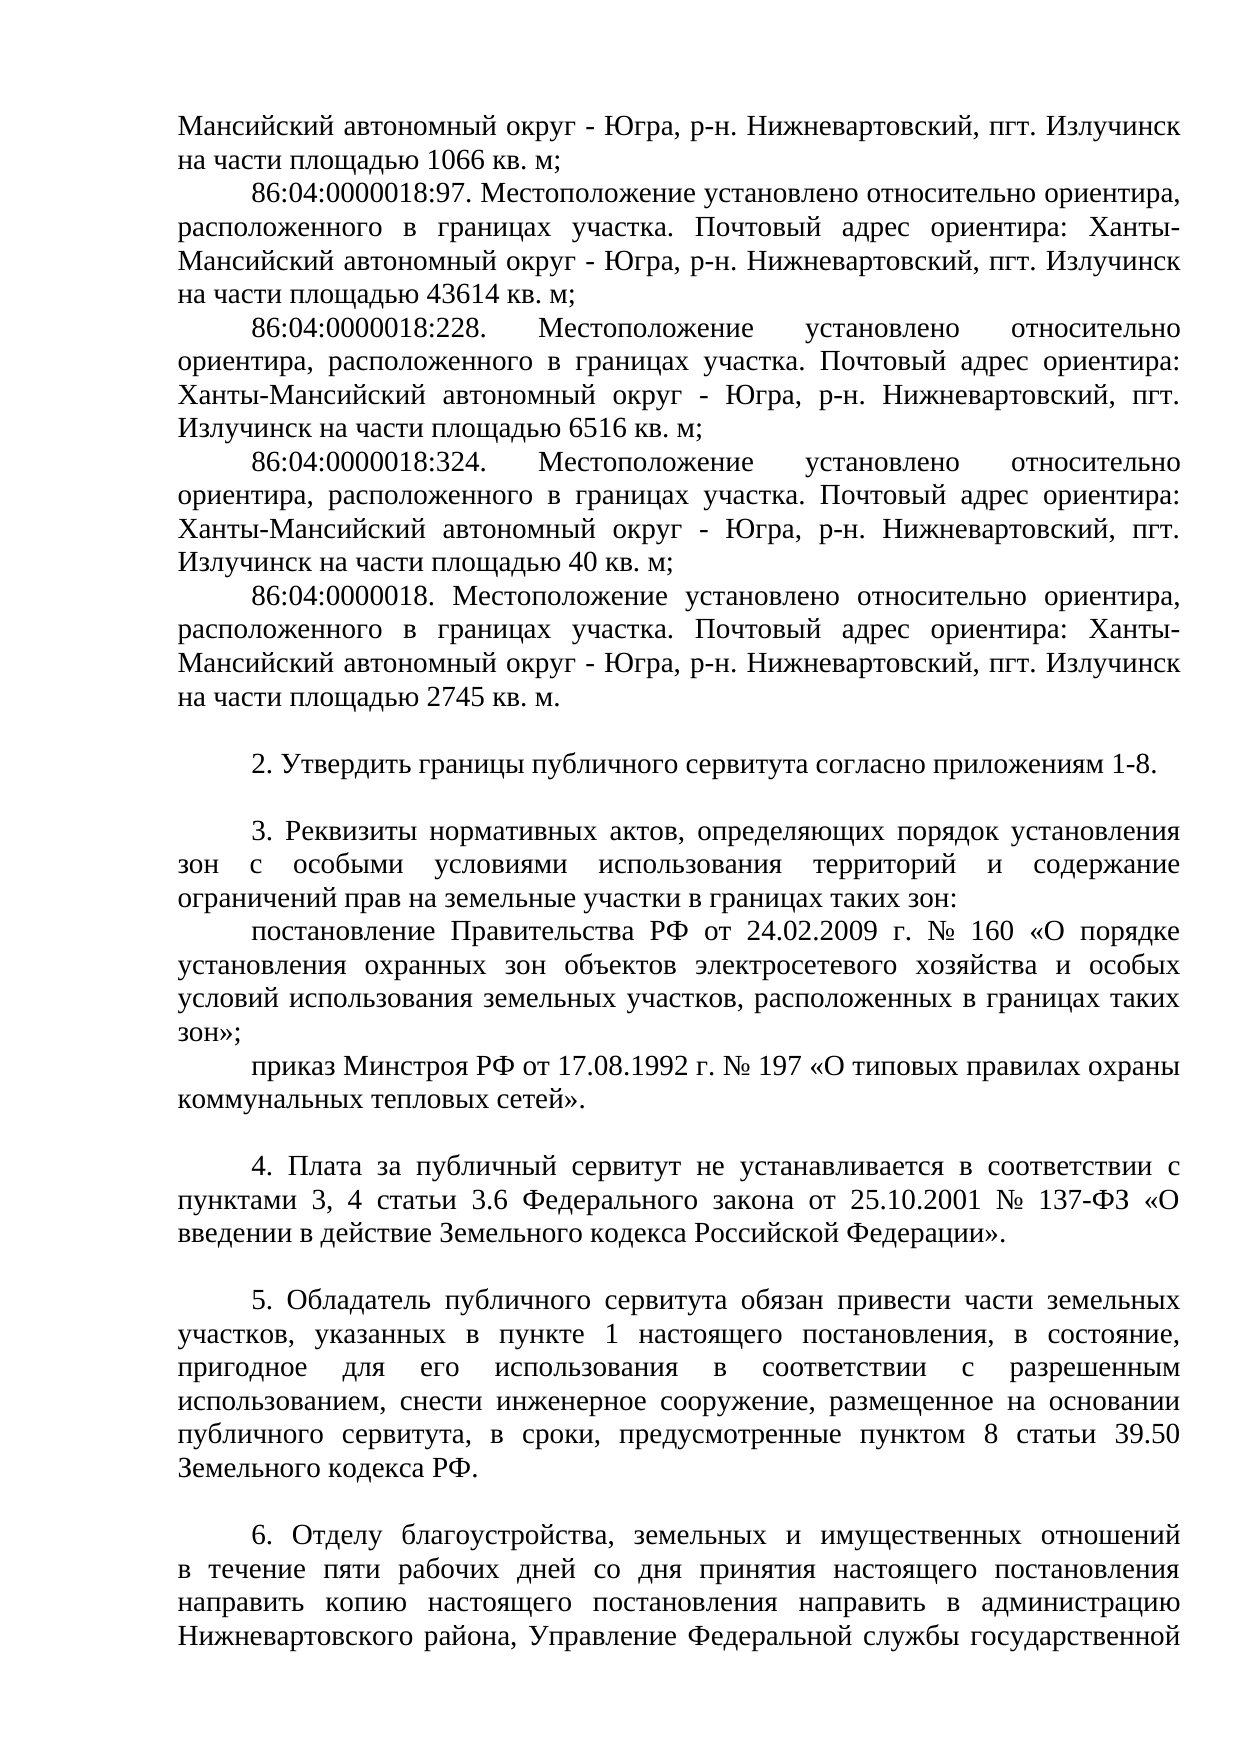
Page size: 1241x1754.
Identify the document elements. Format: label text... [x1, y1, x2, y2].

text 4. Плата за публичный сервитут не устанавливается в соответствии с пунктами 3, 4 статьи 3.6 Федерального закона от 25.10.2001 № 137-ФЗ «О введении в действие Земельного кодекса Российской Федерации». [177, 1148, 1181, 1249]
text 5. Обладатель публичного сервитута обязан привести части земельных участков, указанных в пункте 1 настоящего постановления, в состояние, пригодное для его использования в соответствии с разрешенным использованием, снести инженерное сооружение, размещенное на основании публичного сервитута, в сроки, предусмотренные пунктом 8 статьи 39.50 Земельного кодекса РФ. [177, 1282, 1181, 1484]
text 86:04:0000018:324. Местоположение установлено относительно ориентира, расположенного в границах участка. Почтовый адрес ориентира: Ханты-Мансийский автономный округ - Югра, р-н. Нижневартовский, пгт. Излучинск на части площадью 40 кв. м; [177, 444, 1181, 578]
text постановление Правительства РФ от 24.02.2009 г. № 160 «О порядке установления охранных зон объектов электросетевого хозяйства и особых условий использования земельных участков, расположенных в границах таких зон»; [177, 913, 1181, 1048]
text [177, 108, 1181, 176]
text приказ Минстроя РФ от 17.08.1992 г. № 197 «О типовых правилах охраны коммунальных тепловых сетей». [177, 1048, 1181, 1115]
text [177, 1517, 1181, 1651]
text 86:04:0000018:97. Местоположение установлено относительно ориентира, расположенного в границах участка. Почтовый адрес ориентира: Ханты-Мансийский автономный округ - Югра, р-н. Нижневартовский, пгт. Излучинск на части площадью 43614 кв. м; [177, 176, 1181, 310]
text 3. Реквизиты нормативных актов, определяющих порядок установления зон с особыми условиями использования территорий и содержание ограничений прав на земельные участки в границах таких зон: [177, 813, 1181, 913]
text 2. Утвердить границы публичного сервитута согласно приложениям 1-8. [177, 746, 1181, 779]
text 86:04:0000018. Местоположение установлено относительно ориентира, расположенного в границах участка. Почтовый адрес ориентира: Ханты-Мансийский автономный округ - Югра, р-н. Нижневартовский, пгт. Излучинск на части площадью 2745 кв. м. [177, 578, 1181, 712]
text 86:04:0000018:228. Местоположение установлено относительно ориентира, расположенного в границах участка. Почтовый адрес ориентира: Ханты-Мансийский автономный округ - Югра, р-н. Нижневартовский, пгт. Излучинск на части площадью 6516 кв. м; [177, 310, 1181, 444]
